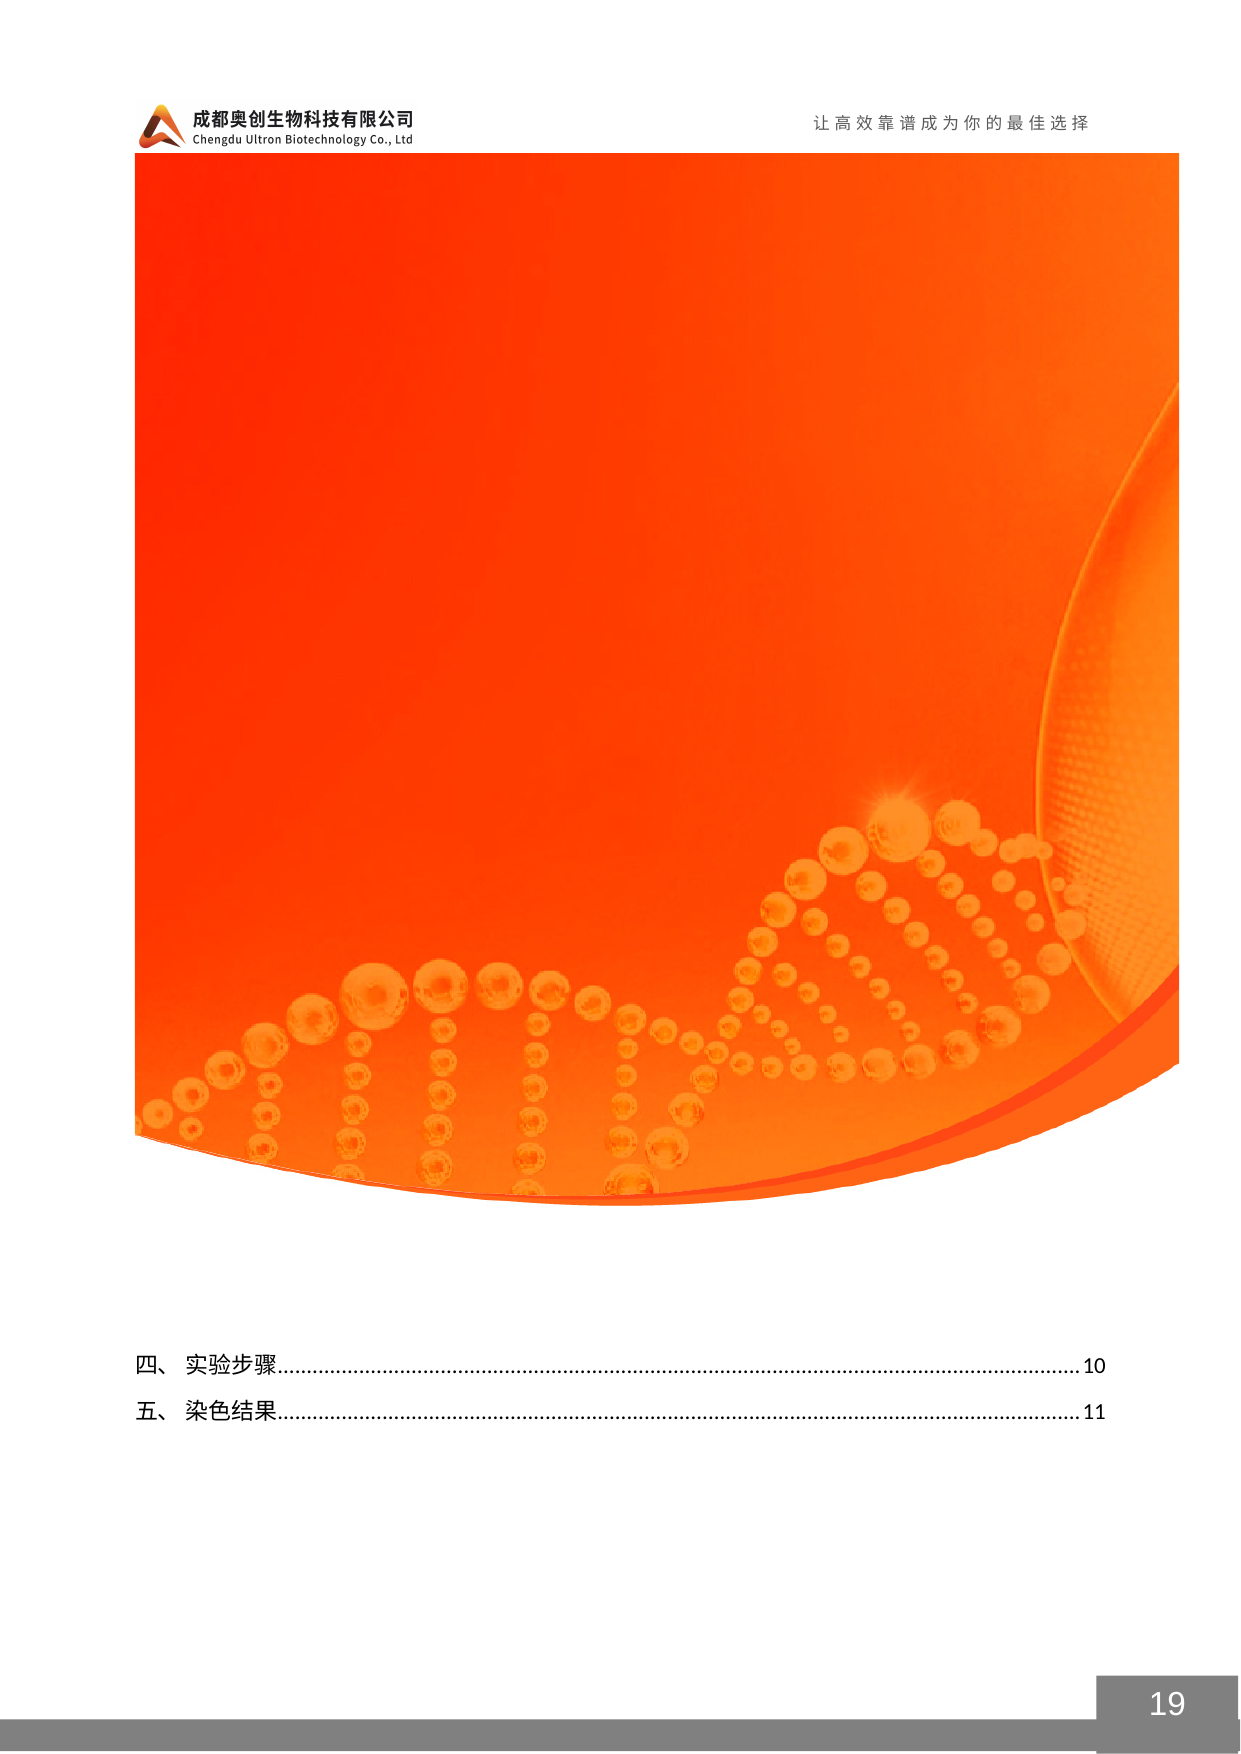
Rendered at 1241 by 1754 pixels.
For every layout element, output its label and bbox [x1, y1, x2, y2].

picture [134, 100, 1180, 1347]
